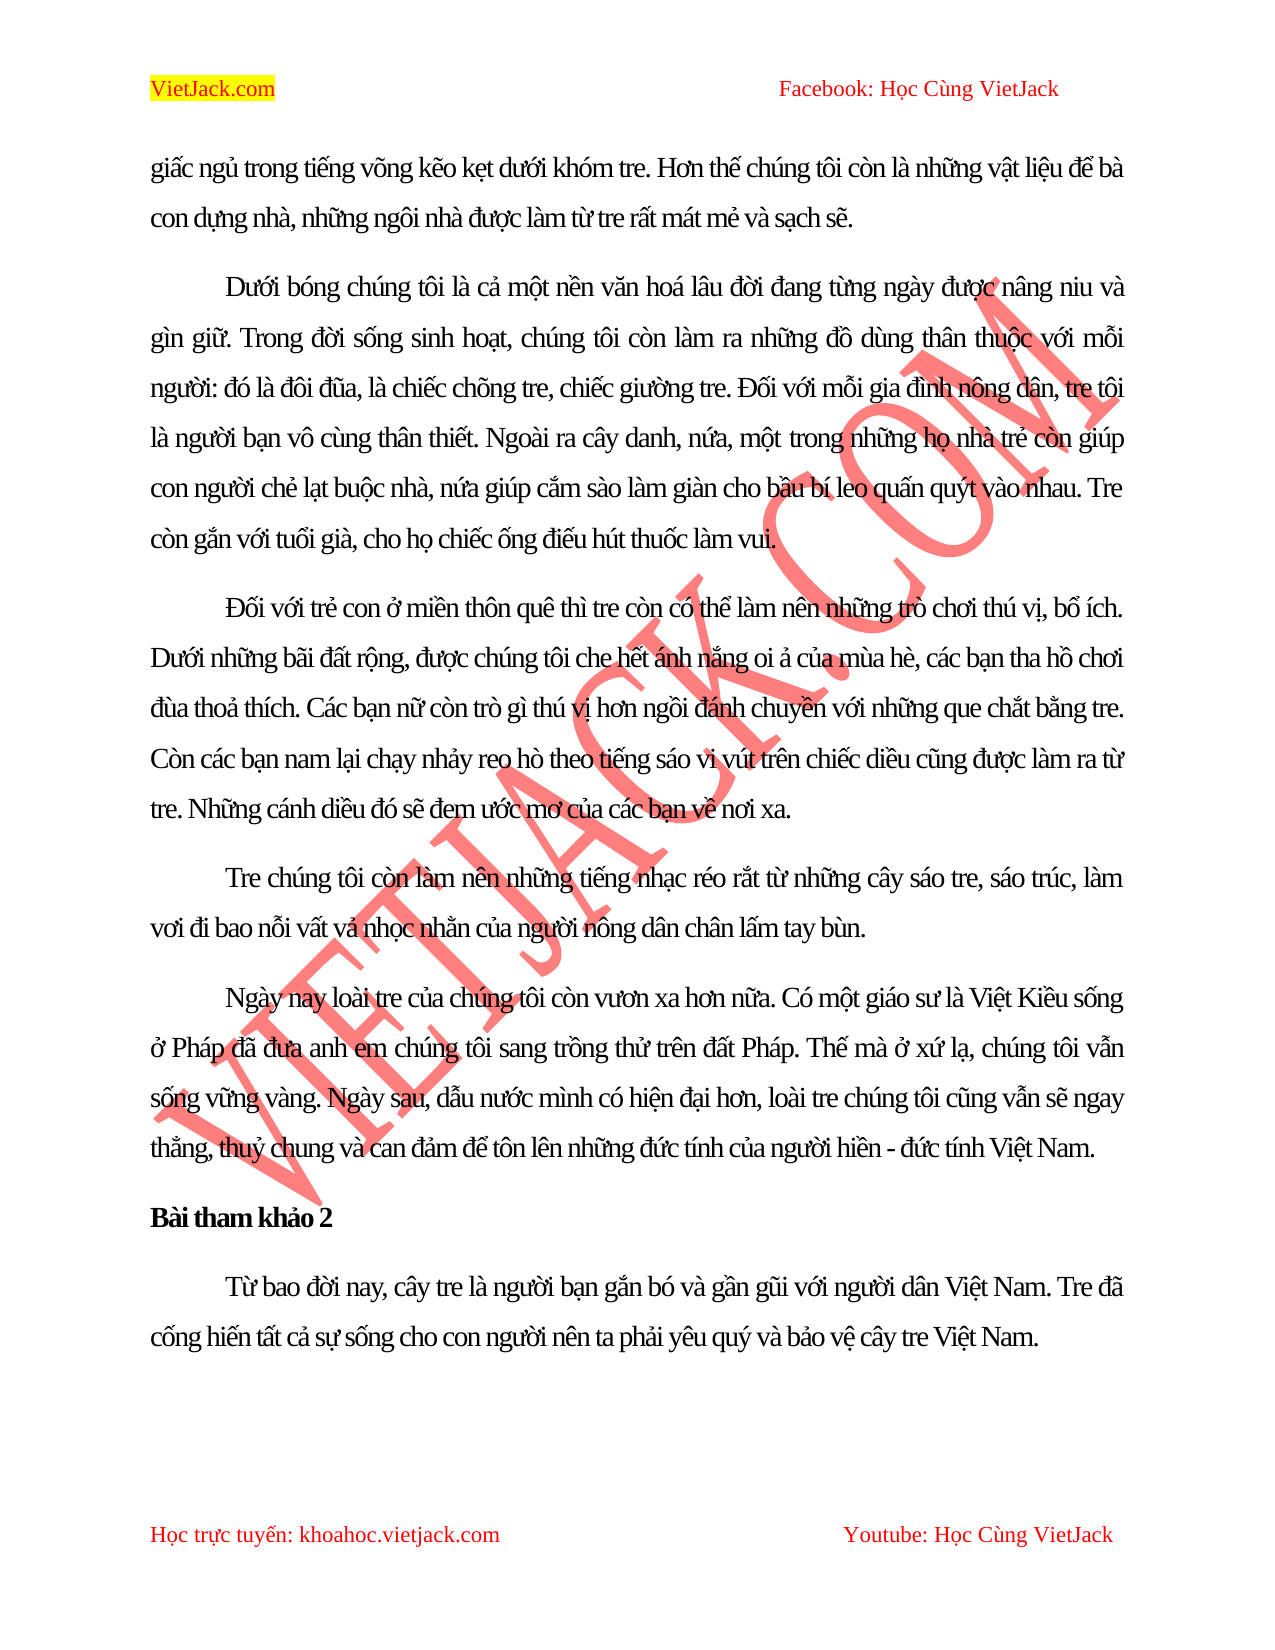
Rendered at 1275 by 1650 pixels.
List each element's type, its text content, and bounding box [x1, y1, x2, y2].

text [150, 150, 1125, 234]
text Dưới bóng chúng tôi là cả một nền văn hoá lâu đời đang từng ngày được nâng niu và gìn giữ. Trong đời sống sinh hoạt, chúng tôi còn làm ra những đồ dùng thân thuộc với mỗi người: đó là đôi đũa, là chiếc chõng tre, chiếc giường tre. Đối với mỗi gia đình nông dân, tre tôi là người bạn vô cùng thân thiết. Ngoài ra cây danh, nứa, một trong những họ nhà trẻ còn giúp con người chẻ lạt buộc nhà, nứa giúp cắm sào làm giàn cho bầu bí leo quấn quýt vào nhau. Tre còn gắn với tuổi già, cho họ chiếc ống điếu hút thuốc làm vui. [150, 269, 1125, 554]
text Đối với trẻ con ở miền thôn quê thì tre còn có thể làm nên những trò chơi thú vị, bổ ích. Dưới những bãi đất rộng, được chúng tôi che hết ánh nắng oi ả của mùa hè, các bạn tha hồ chơi đùa thoả thích. Các bạn nữ còn trò gì thú vị hơn ngồi đánh chuyền với những que chắt bằng tre. Còn các bạn nam lại chạy nhảy reo hò theo tiếng sáo vi vút trên chiếc diều cũng được làm ra từ tre. Những cánh diều đó sẽ đem ước mơ của các bạn về nơi xa. [150, 590, 1125, 825]
text Tre chúng tôi còn làm nên những tiếng nhạc réo rắt từ những cây sáo tre, sáo trúc, làm vơi đi bao nỗi vất vả nhọc nhằn của người nông dân chân lấm tay bùn. [150, 860, 1125, 944]
text Ngày nay loài tre của chúng tôi còn vươn xa hơn nữa. Có một giáo sư là Việt Kiều sống ở Pháp đã đưa anh em chúng tôi sang trồng thử trên đất Pháp. Thế mà ở xứ lạ, chúng tôi vẫn sống vững vàng. Ngày sau, dẫu nước mình có hiện đại hơn, loài tre chúng tôi cũng vẫn sẽ ngay thẳng, thuỷ chung và can đảm để tôn lên những đức tính của người hiền - đức tính Việt Nam. [150, 980, 1125, 1164]
text Từ bao đời nay, cây tre là người bạn gắn bó và gần gũi với người dân Việt Nam. Tre đã cống hiến tất cả sự sống cho con người nên ta phải yêu quý và bảo vệ cây tre Việt Nam. [150, 1269, 1125, 1353]
text Bài tham khảo 2 [150, 1200, 1125, 1233]
